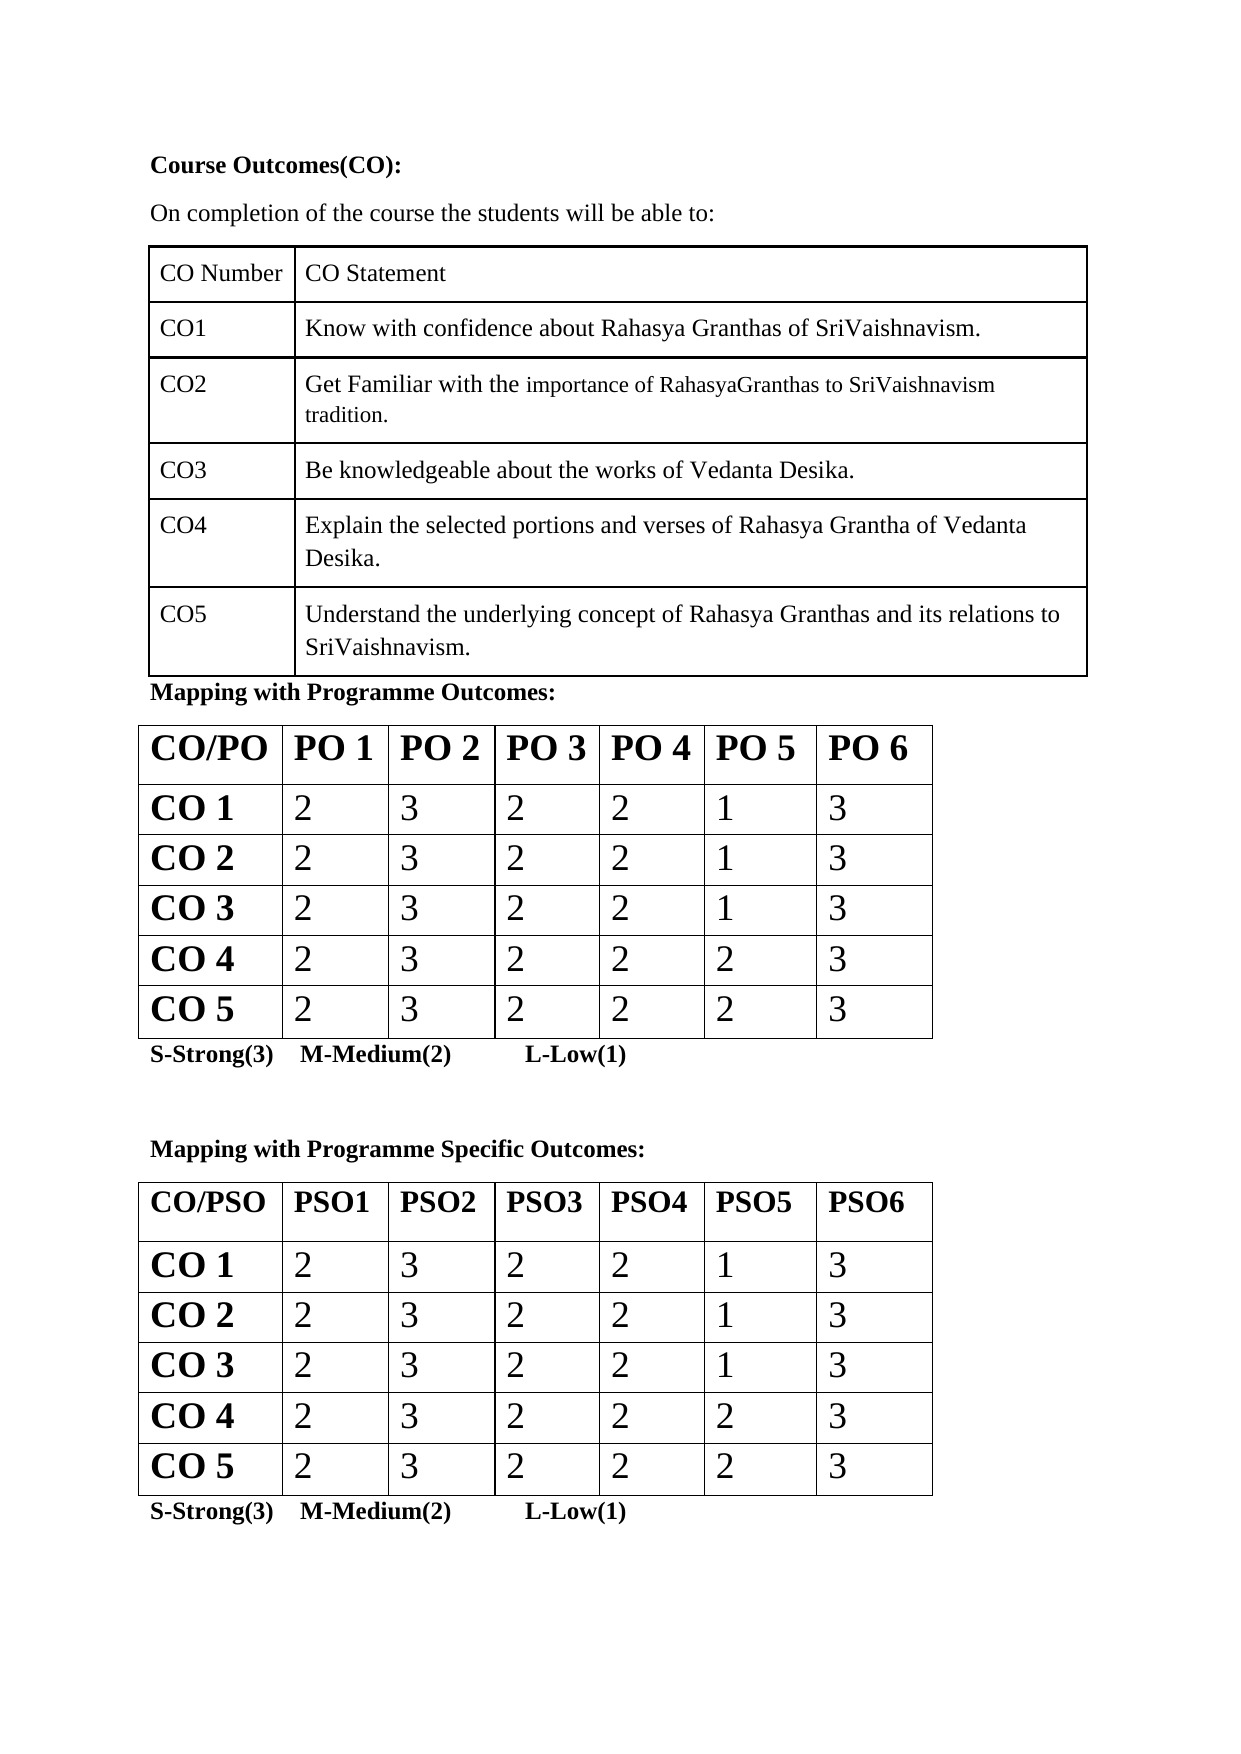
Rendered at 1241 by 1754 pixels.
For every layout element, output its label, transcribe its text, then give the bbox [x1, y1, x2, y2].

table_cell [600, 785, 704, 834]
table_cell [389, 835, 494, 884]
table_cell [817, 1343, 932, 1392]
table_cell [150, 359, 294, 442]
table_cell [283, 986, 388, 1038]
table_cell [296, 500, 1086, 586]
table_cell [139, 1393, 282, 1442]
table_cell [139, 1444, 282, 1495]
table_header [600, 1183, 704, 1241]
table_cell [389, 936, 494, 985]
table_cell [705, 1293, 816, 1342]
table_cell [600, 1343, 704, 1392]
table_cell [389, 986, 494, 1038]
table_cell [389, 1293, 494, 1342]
text S-Strong(3) M-Medium(2) L-Low(1) [150, 1496, 1090, 1525]
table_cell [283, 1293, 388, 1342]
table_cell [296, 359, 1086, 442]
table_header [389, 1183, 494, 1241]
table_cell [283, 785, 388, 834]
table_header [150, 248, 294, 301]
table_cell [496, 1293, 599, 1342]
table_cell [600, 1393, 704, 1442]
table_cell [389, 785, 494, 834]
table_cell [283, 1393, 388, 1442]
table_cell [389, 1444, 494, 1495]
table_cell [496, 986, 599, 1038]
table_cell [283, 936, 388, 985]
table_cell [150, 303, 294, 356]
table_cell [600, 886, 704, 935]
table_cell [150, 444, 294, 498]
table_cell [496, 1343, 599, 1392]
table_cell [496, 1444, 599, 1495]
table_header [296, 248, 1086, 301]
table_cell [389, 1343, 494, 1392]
text Mapping with Programme Outcomes: [150, 677, 1090, 706]
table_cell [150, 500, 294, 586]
text On completion of the course the students will be able to: [150, 198, 1090, 226]
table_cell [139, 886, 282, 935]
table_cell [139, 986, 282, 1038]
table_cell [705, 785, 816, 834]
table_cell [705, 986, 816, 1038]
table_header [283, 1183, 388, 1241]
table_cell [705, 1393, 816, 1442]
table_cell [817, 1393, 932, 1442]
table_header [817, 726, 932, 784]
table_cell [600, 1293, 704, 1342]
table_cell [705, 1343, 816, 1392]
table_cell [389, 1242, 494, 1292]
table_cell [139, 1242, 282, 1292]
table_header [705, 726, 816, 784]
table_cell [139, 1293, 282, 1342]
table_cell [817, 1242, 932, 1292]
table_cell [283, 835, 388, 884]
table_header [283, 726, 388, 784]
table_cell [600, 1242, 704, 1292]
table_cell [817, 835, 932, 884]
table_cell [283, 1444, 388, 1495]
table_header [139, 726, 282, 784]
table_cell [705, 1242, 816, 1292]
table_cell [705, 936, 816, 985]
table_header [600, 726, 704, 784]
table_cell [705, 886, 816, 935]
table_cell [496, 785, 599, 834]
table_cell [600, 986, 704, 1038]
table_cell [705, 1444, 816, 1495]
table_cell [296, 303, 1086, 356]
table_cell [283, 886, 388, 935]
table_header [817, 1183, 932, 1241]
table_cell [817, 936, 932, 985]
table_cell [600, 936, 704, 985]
text S-Strong(3) M-Medium(2) L-Low(1) [150, 1039, 1090, 1067]
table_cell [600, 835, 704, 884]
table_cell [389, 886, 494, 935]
text Course Outcomes(CO): [150, 150, 1090, 179]
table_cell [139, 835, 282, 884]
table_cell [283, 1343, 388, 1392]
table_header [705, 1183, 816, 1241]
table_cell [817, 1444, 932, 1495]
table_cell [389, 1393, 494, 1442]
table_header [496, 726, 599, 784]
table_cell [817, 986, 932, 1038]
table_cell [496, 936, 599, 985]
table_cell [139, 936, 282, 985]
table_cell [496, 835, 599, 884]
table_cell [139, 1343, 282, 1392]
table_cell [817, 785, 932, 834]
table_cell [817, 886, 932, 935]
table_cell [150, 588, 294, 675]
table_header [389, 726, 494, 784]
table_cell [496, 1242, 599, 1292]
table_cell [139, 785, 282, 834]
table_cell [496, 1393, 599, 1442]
text Mapping with Programme Specific Outcomes: [150, 1134, 1090, 1163]
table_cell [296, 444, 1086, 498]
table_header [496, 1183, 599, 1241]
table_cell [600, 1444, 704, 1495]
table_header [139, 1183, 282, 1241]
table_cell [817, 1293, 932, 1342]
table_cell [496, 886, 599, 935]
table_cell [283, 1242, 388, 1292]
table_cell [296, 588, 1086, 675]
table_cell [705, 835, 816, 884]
